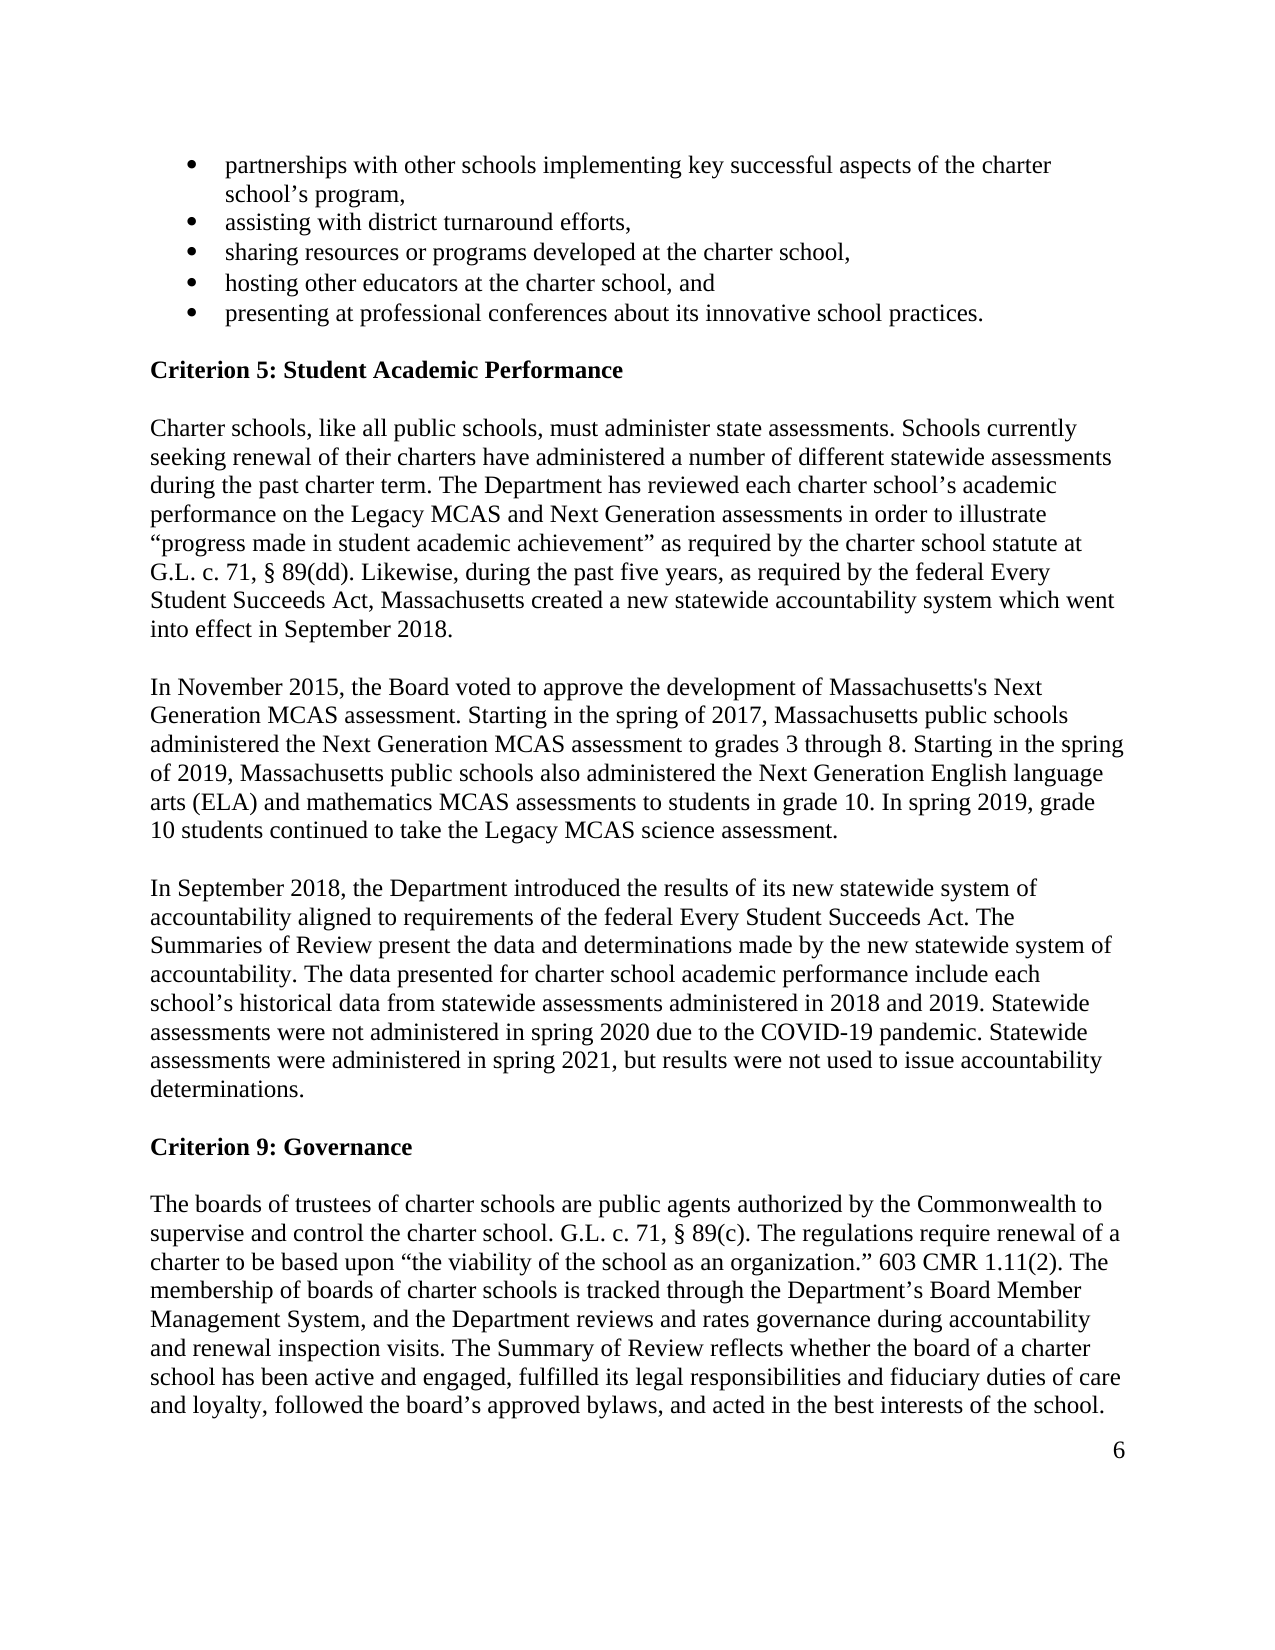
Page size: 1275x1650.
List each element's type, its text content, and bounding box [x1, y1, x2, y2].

list assisting with district turnaround efforts, [187, 207, 1125, 236]
list hosting other educators at the charter school, and [187, 267, 1125, 297]
text Criterion 9: Governance [150, 1132, 1125, 1160]
text In September 2018, the Department introduced the results of its new statewide system of accountability aligned to requirements of the federal Every Student Succeeds Act. The Summaries of Review present the data and determinations made by the new statewide system of accountability. The data presented for charter school academic performance include each school’s historical data from statewide assessments administered in 2018 and 2019. Statewide assessments were not administered in spring 2020 due to the COVID-19 pandemic. Statewide assessments were administered in spring 2021, but results were not used to issue accountability determinations. [150, 873, 1125, 1103]
list sharing resources or programs developed at the charter school, [187, 236, 1125, 267]
text In November 2015, the Board voted to approve the development of Massachusetts's Next Generation MCAS assessment. Starting in the spring of 2017, Massachusetts public schools administered the Next Generation MCAS assessment to grades 3 through 8. Starting in the spring of 2019, Massachusetts public schools also administered the Next Generation English language arts (ELA) and mathematics MCAS assessments to students in grade 10. In spring 2019, grade 10 students continued to take the Legacy MCAS science assessment. [150, 672, 1125, 844]
text Criterion 5: Student Academic Performance [150, 355, 1125, 384]
text Charter schools, like all public schools, must administer state assessments. Schools currently seeking renewal of their charters have administered a number of different statewide assessments during the past charter term. The Department has reviewed each charter school’s academic performance on the Legacy MCAS and Next Generation assessments in order to illustrate “progress made in student academic achievement” as required by the charter school statute at G.L. c. 71, § 89(dd). Likewise, during the past five years, as required by the federal Every Student Succeeds Act, Massachusetts created a new statewide accountability system which went into effect in September 2018. [150, 413, 1125, 643]
list presenting at professional conferences about its innovative school practices. [187, 297, 1125, 328]
list partnerships with other schools implementing key successful aspects of the charter school’s program, [187, 150, 1125, 207]
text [150, 1189, 1125, 1419]
